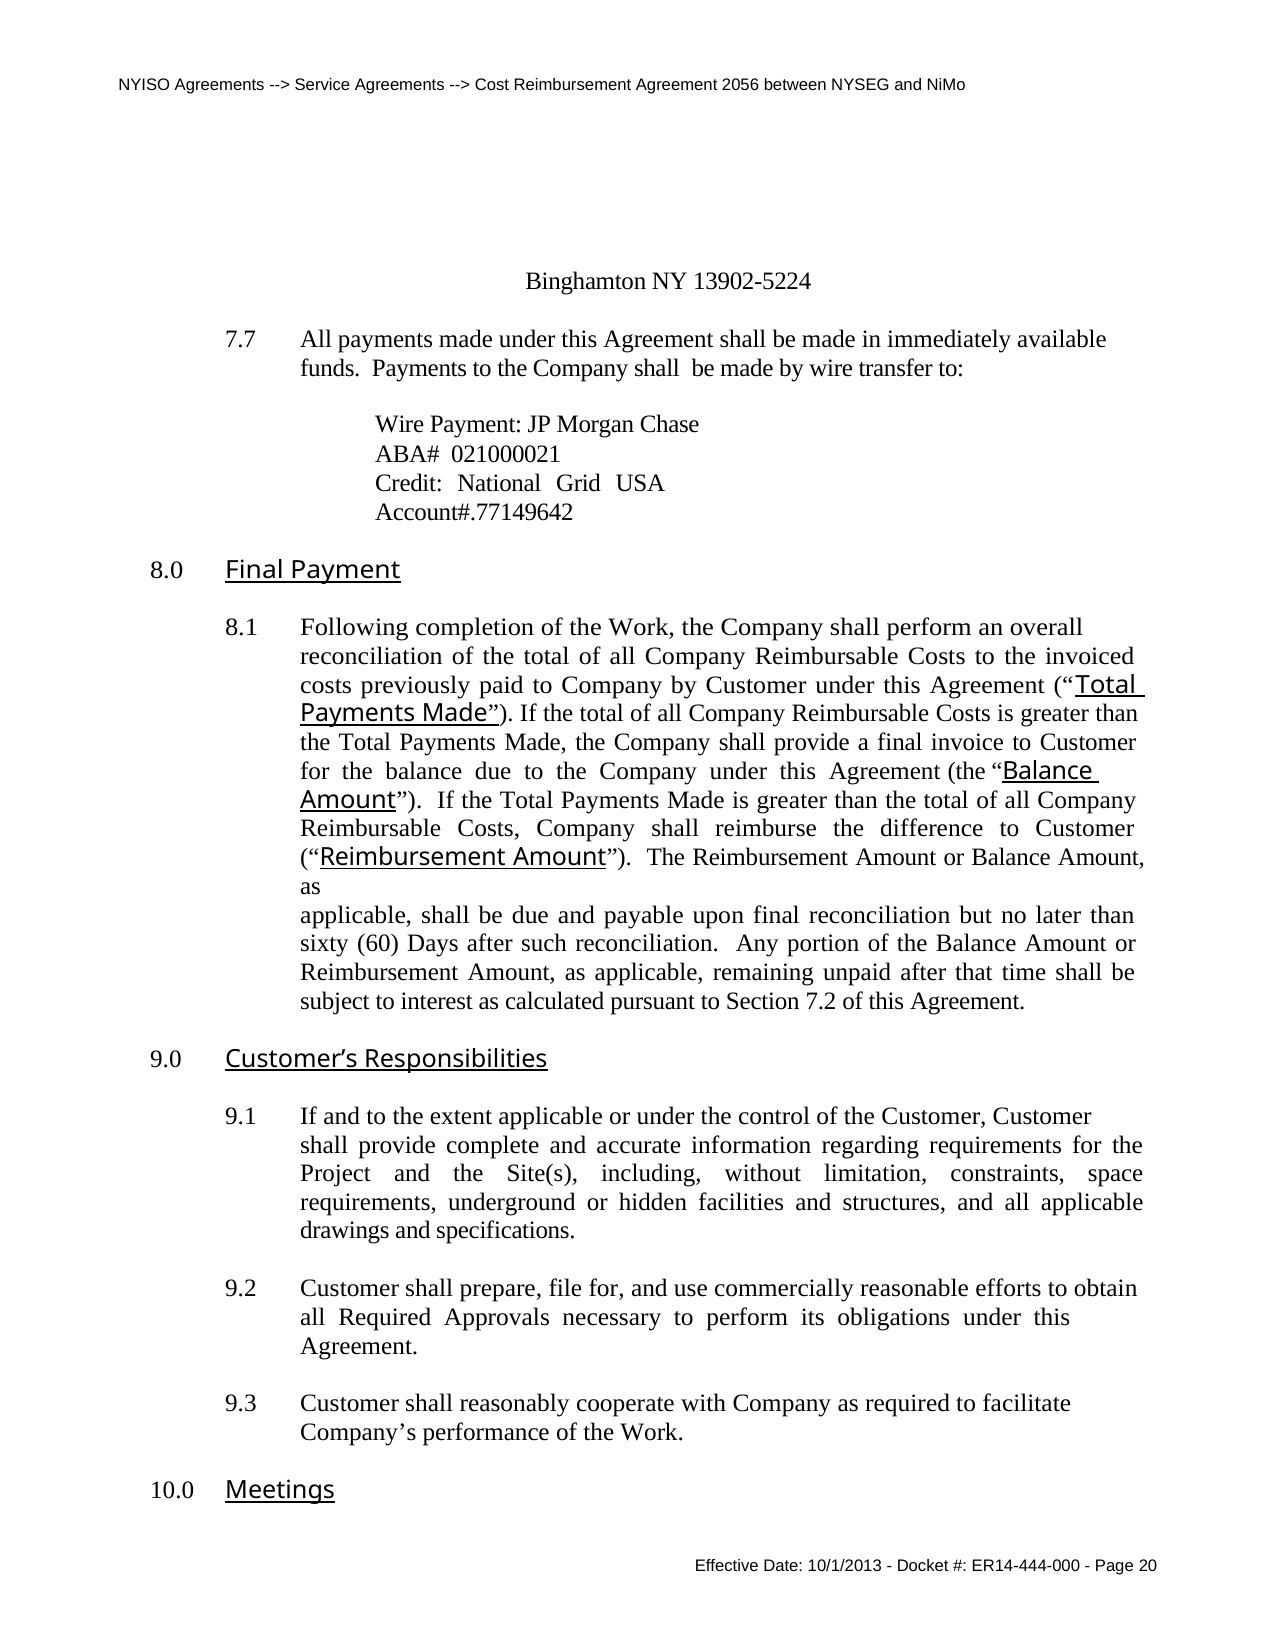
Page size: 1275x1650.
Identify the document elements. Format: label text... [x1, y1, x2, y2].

text 9.2 Customer shall prepare, file for, and use commercially reasonable efforts to obtain [150, 1274, 1275, 1303]
text 7.7 All payments made under this Agreement shall be made in immediately available [225, 324, 1275, 353]
text funds. Payments to the Company shall be made by wire transfer to: [300, 354, 1275, 382]
text shall provide complete and accurate information regarding requirements for the Project and the Site(s), including, without limitation, constraints, space requirements, underground or hidden facilities and structures, and all applicable drawings and specifications. [300, 1130, 1145, 1244]
text Wire Payment: JP Morgan Chase [375, 410, 1275, 439]
text reconciliation of the total of all Company Reimbursable Costs to the invoiced costs previously paid to Company by Customer under this Agreement (“Total Payments Made”). If the total of all Company Reimbursable Costs is greater than the Total Payments Made, the Company shall provide a final invoice to Customer for the balance due to the Company under this Agreement (the “Balance [300, 642, 1145, 785]
text Company’s performance of the Work. [150, 1418, 1275, 1446]
text Amount”). If the Total Payments Made is greater than the total of all Company Reimbursable Costs, Company shall reimburse the difference to Customer (“Reimbursement Amount”). The Reimbursement Amount or Balance Amount, as applicable, shall be due and payable upon final reconciliation but no later than sixty (60) Days after such reconciliation. Any portion of the Balance Amount or Reimbursement Amount, as applicable, remaining unpaid after that time shall be subject to interest as calculated pursuant to Section 7.2 of this Agreement. [300, 785, 1145, 1015]
text 10.0 Meetings [150, 1476, 1275, 1504]
text 8.1 Following completion of the Work, the Company shall perform an overall [150, 613, 1275, 642]
text 9.1 If and to the extent applicable or under the control of the Customer, Customer [150, 1101, 1275, 1130]
text 9.0 Customer’s Responsibilities [150, 1044, 1275, 1073]
text Agreement. [150, 1331, 1275, 1360]
text Binghamton NY 13902-5224 [525, 266, 1275, 295]
text Credit: National Grid USA Account#.77149642 [375, 468, 665, 526]
text all Required Approvals necessary to perform its obligations under this [150, 1303, 1275, 1331]
text 8.0 Final Payment [150, 556, 1275, 585]
text ABA# 021000021 [375, 439, 1275, 468]
text 9.3 Customer shall reasonably cooperate with Company as required to facilitate [150, 1389, 1275, 1418]
